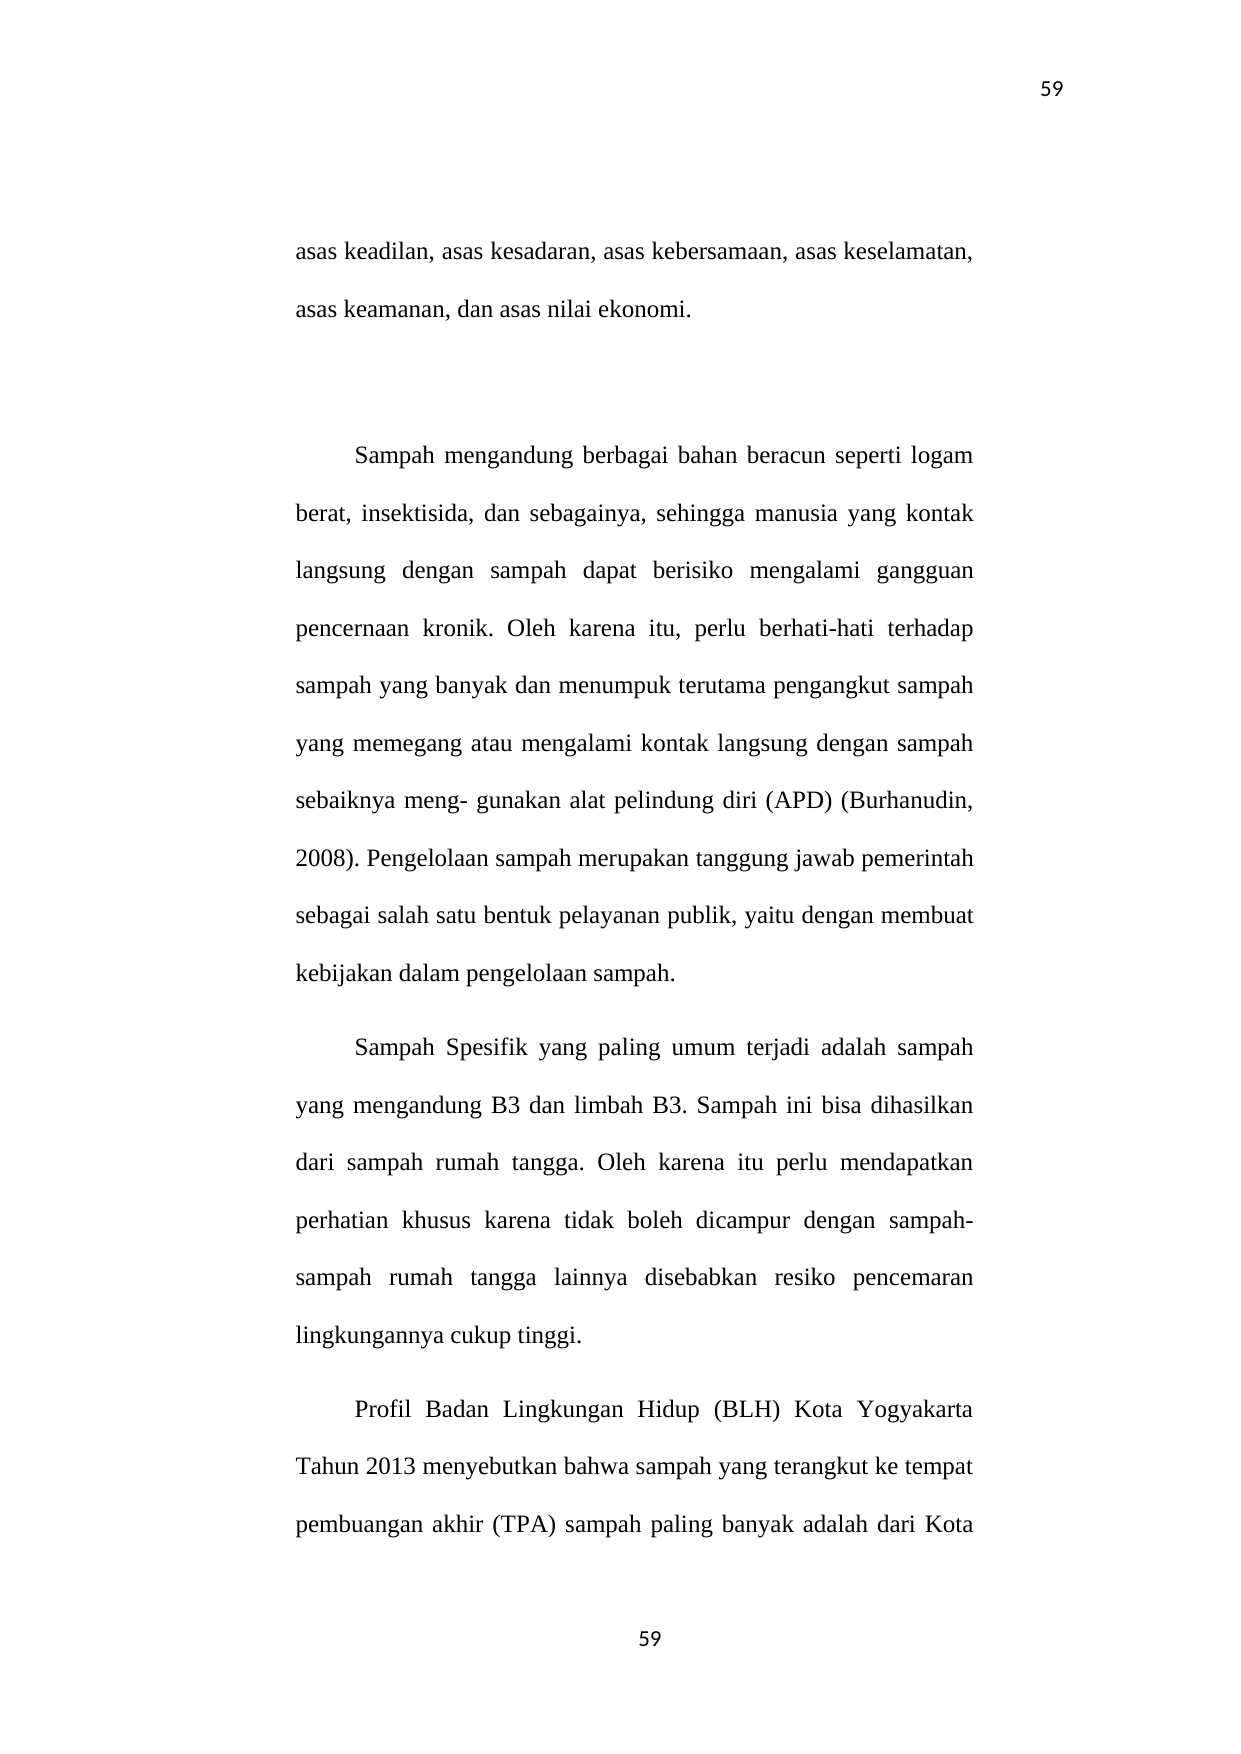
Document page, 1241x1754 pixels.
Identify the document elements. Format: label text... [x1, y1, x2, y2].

text Sampah mengandung berbagai bahan beracun seperti logam berat, insektisida, dan sebagainya, sehingga manusia yang kontak langsung dengan sampah dapat berisiko mengalami gangguan pencernaan kronik. Oleh karena itu, perlu berhati-hati terhadap sampah yang banyak dan menumpuk terutama pengangkut sampah yang memegang atau mengalami kontak langsung dengan sampah sebaiknya meng- gunakan alat pelindung diri (APD) (Burhanudin, 2008). Pengelolaan sampah merupakan tanggung jawab pemerintah sebagai salah satu bentuk pelayanan publik, yaitu dengan membuat kebijakan dalam pengelolaan sampah. [295, 441, 974, 987]
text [295, 1394, 974, 1538]
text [295, 236, 974, 322]
text Sampah Spesifik yang paling umum terjadi adalah sampah yang mengandung B3 dan limbah B3. Sampah ini bisa dihasilkan dari sampah rumah tangga. Oleh karena itu perlu mendapatkan perhatian khusus karena tidak boleh dicampur dengan sampah-sampah rumah tangga lainnya disebabkan resiko pencemaran lingkungannya cukup tinggi. [295, 1032, 974, 1348]
